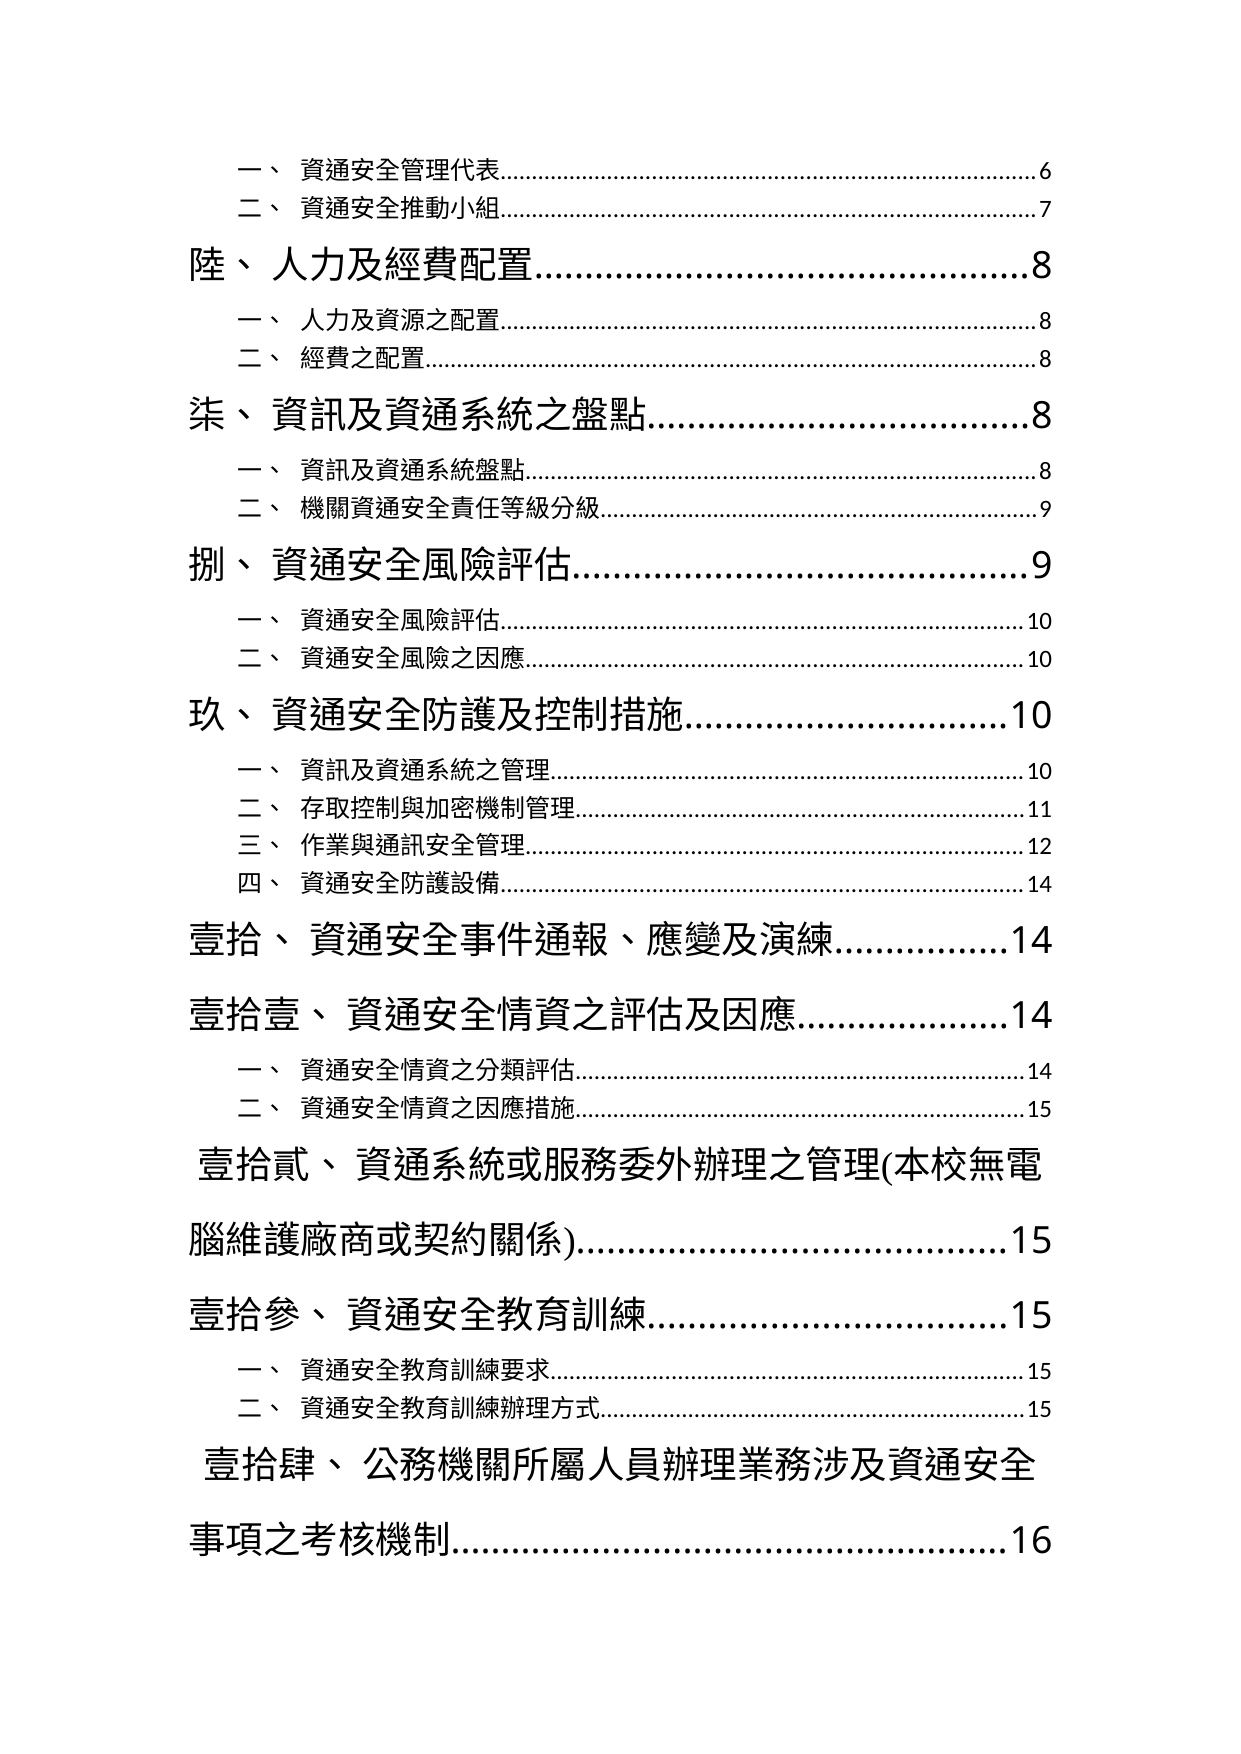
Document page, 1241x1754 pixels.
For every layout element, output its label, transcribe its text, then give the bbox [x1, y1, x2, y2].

text 壹拾參、 資通安全教育訓練 15 [187, 1275, 1053, 1350]
text 一、 資訊及資通系統盤點 8 [237, 450, 1053, 487]
text 二、 機關資通安全責任等級分級 9 [237, 487, 1053, 525]
text 二、 資通安全教育訓練辦理方式 15 [237, 1387, 1053, 1425]
text 一、 人力及資源之配置 8 [237, 300, 1053, 337]
text 壹拾貳、 資通系統或服務委外辦理之管理(本校無電腦維護廠商或契約關係) 15 [187, 1125, 1053, 1275]
text 一、 資通安全情資之分類評估 14 [237, 1050, 1053, 1087]
text 壹拾、 資通安全事件通報、應變及演練 14 [187, 900, 1053, 975]
text 壹拾肆、 公務機關所屬人員辦理業務涉及資通安全事項之考核機制 16 [187, 1425, 1053, 1575]
text 一、 資通安全風險評估 10 [237, 600, 1053, 637]
text 柒、 資訊及資通系統之盤點 8 [187, 375, 1053, 450]
text 壹拾壹、 資通安全情資之評估及因應 14 [187, 975, 1053, 1050]
text 二、 資通安全情資之因應措施 15 [237, 1087, 1053, 1125]
text 捌、 資通安全風險評估 9 [187, 525, 1053, 600]
text 二、 經費之配置 8 [237, 337, 1053, 375]
text 一、 資通安全教育訓練要求 15 [237, 1350, 1053, 1387]
text 二、 存取控制與加密機制管理 11 [237, 787, 1053, 825]
text 陸、 人力及經費配置 8 [187, 225, 1053, 300]
text 三、 作業與通訊安全管理 12 [237, 825, 1053, 862]
text 二、 資通安全風險之因應 10 [237, 637, 1053, 675]
text 一、 資訊及資通系統之管理 10 [237, 750, 1053, 787]
text 二、 資通安全推動小組 7 [237, 187, 1053, 225]
text 一、 資通安全管理代表 6 [237, 150, 1053, 187]
text 玖、 資通安全防護及控制措施 10 [187, 675, 1053, 750]
text 四、 資通安全防護設備 14 [237, 862, 1053, 900]
